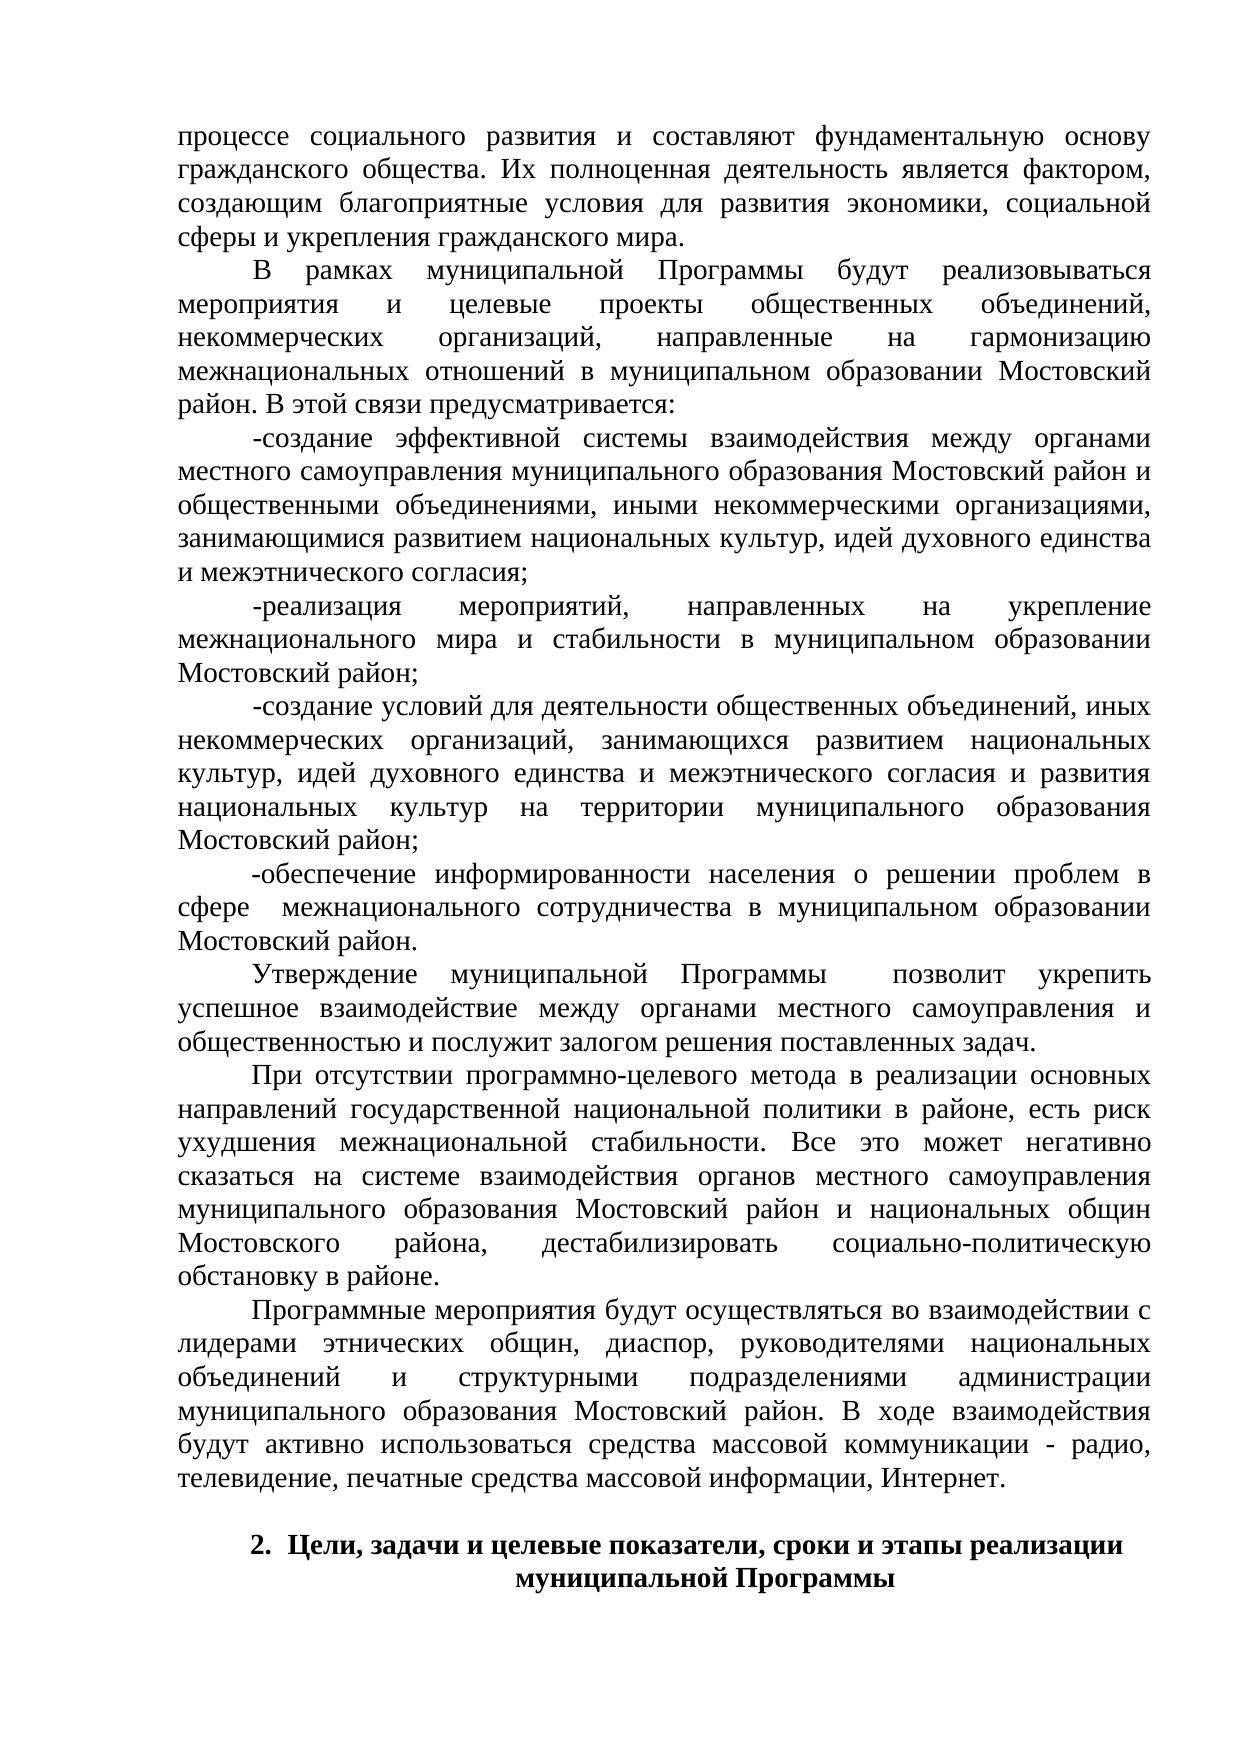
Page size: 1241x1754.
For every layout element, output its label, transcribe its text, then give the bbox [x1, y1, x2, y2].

text -создание эффективной системы взаимодействия между органами местного самоуправления муниципального образования Мостовский район и общественными объединениями, иными некоммерческими организациями, занимающимися развитием национальных культур, идей духовного единства и межэтнического согласия; [177, 420, 1152, 588]
list Цели, задачи и целевые показатели, сроки и этапы реализации муниципальной Программы [222, 1527, 1152, 1594]
text -реализация мероприятий, направленных на укрепление межнационального мира и стабильности в муниципальном образовании Мостовский район; [177, 588, 1152, 688]
text -обеспечение информированности населения о решении проблем в сфере межнационального сотрудничества в муниципальном образовании Мостовский район. [177, 856, 1152, 957]
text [177, 118, 1152, 252]
text -создание условий для деятельности общественных объединений, иных некоммерческих организаций, занимающихся развитием национальных культур, идей духовного единства и межэтнического согласия и развития национальных культур на территории муниципального образования Мостовский район; [177, 688, 1152, 856]
text Программные мероприятия будут осуществляться во взаимодействии с лидерами этнических общин, диаспор, руководителями национальных объединений и структурными подразделениями администрации муниципального образования Мостовский район. В ходе взаимодействия будут активно использоваться средства массовой коммуникации - радио, телевидение, печатные средства массовой информации, Интернет. [177, 1292, 1152, 1493]
text При отсутствии программно-целевого метода в реализации основных направлений государственной национальной политики в районе, есть риск ухудшения межнациональной стабильности. Все это может негативно сказаться на системе взаимодействия органов местного самоуправления муниципального образования Мостовский район и национальных общин Мостовского района, дестабилизировать социально-политическую обстановку в районе. [177, 1057, 1152, 1292]
text В рамках муниципальной Программы будут реализовываться мероприятия и целевые проекты общественных объединений, некоммерческих организаций, направленные на гармонизацию межнациональных отношений в муниципальном образовании Мостовский район. В этой связи предусматривается: [177, 252, 1152, 420]
text Утверждение муниципальной Программы позволит укрепить успешное взаимодействие между органами местного самоуправления и общественностью и послужит залогом решения поставленных задач. [177, 957, 1152, 1057]
